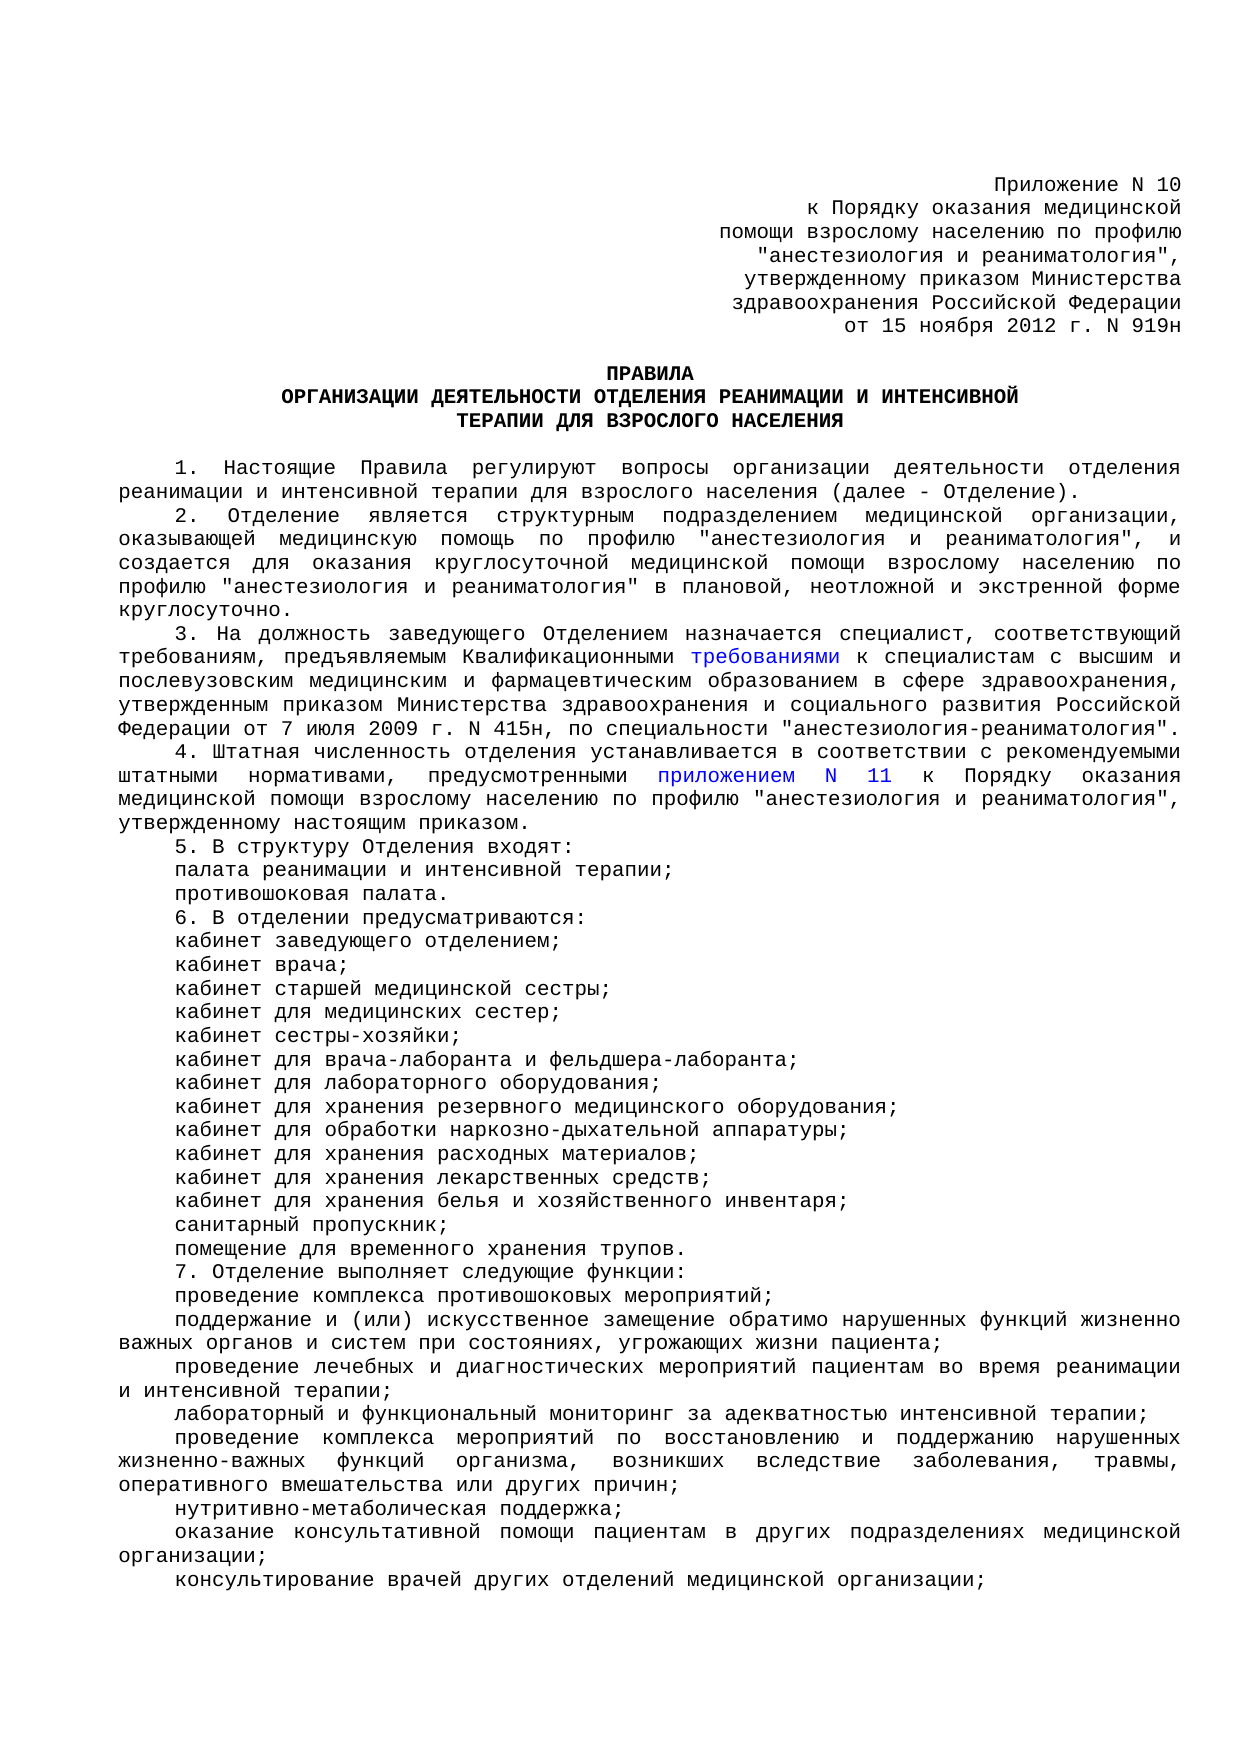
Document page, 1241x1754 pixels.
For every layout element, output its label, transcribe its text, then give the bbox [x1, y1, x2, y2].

text Приложение N 10 [118, 174, 1181, 197]
text 7. Отделение выполняет следующие функции: [118, 1261, 1181, 1285]
text нутритивно-метаболическая поддержка; [118, 1498, 1181, 1521]
text кабинет для врача-лаборанта и фельдшера-лаборанта; [118, 1048, 1181, 1072]
text проведение комплекса противошоковых мероприятий; [118, 1285, 1181, 1309]
text кабинет для хранения расходных материалов; [118, 1143, 1181, 1167]
text 1. Настоящие Правила регулируют вопросы организации деятельности отделения реанимации и интенсивной терапии для взрослого населения (далее - Отделение). [118, 457, 1181, 505]
text помещение для временного хранения трупов. [118, 1238, 1181, 1261]
text лабораторный и функциональный мониторинг за адекватностью интенсивной терапии; [118, 1403, 1181, 1427]
text помощи взрослому населению по профилю [118, 221, 1181, 244]
text палата реанимации и интенсивной терапии; [118, 859, 1181, 883]
text противошоковая палата. [118, 883, 1181, 907]
text кабинет для медицинских сестер; [118, 1001, 1181, 1025]
text кабинет для лабораторного оборудования; [118, 1072, 1181, 1096]
text консультирование врачей других отделений медицинской организации; [118, 1569, 1181, 1592]
text от 15 ноября 2012 г. N 919н [118, 316, 1181, 339]
text кабинет для обработки наркозно-дыхательной аппаратуры; [118, 1119, 1181, 1143]
text оказание консультативной помощи пациентам в других подразделениях медицинской организации; [118, 1521, 1181, 1569]
text ТЕРАПИИ ДЛЯ ВЗРОСЛОГО НАСЕЛЕНИЯ [118, 410, 1181, 434]
text проведение комплекса мероприятий по восстановлению и поддержанию нарушенных жизненно-важных функций организма, возникших вследствие заболевания, травмы, оперативного вмешательства или других причин; [118, 1427, 1181, 1498]
text ОРГАНИЗАЦИИ ДЕЯТЕЛЬНОСТИ ОТДЕЛЕНИЯ РЕАНИМАЦИИ И ИНТЕНСИВНОЙ [118, 386, 1181, 410]
text проведение лечебных и диагностических мероприятий пациентам во время реанимации и интенсивной терапии; [118, 1356, 1181, 1403]
text "анестезиология и реаниматология", [118, 244, 1181, 268]
text 2. Отделение является структурным подразделением медицинской организации, оказывающей медицинскую помощь по профилю "анестезиология и реаниматология", и создается для оказания круглосуточной медицинской помощи взрослому населению по профилю "анестезиология и реаниматология" в плановой, неотложной и экстренной форме круглосуточно. [118, 505, 1181, 623]
text 3. На должность заведующего Отделением назначается специалист, соответствующий требованиям, предъявляемым Квалификационными требованиями к специалистам с высшим и послевузовским медицинским и фармацевтическим образованием в сфере здравоохранения, утвержденным приказом Министерства здравоохранения и социального развития Российской Федерации от 7 июля 2009 г. N 415н, по специальности "анестезиология-реаниматология". [118, 623, 1181, 741]
text утвержденному приказом Министерства [118, 268, 1181, 292]
text кабинет врача; [118, 954, 1181, 978]
text 5. В структуру Отделения входят: [118, 836, 1181, 859]
text кабинет для хранения лекарственных средств; [118, 1167, 1181, 1190]
text 6. В отделении предусматриваются: [118, 907, 1181, 930]
text кабинет заведующего отделением; [118, 930, 1181, 954]
text к Порядку оказания медицинской [118, 197, 1181, 221]
text санитарный пропускник; [118, 1214, 1181, 1238]
text 4. Штатная численность отделения устанавливается в соответствии с рекомендуемыми штатными нормативами, предусмотренными приложением N 11 к Порядку оказания медицинской помощи взрослому населению по профилю "анестезиология и реаниматология", утвержденному настоящим приказом. [118, 741, 1181, 836]
text поддержание и (или) искусственное замещение обратимо нарушенных функций жизненно важных органов и систем при состояниях, угрожающих жизни пациента; [118, 1309, 1181, 1356]
text кабинет для хранения резервного медицинского оборудования; [118, 1096, 1181, 1119]
text кабинет сестры-хозяйки; [118, 1025, 1181, 1048]
text кабинет старшей медицинской сестры; [118, 978, 1181, 1001]
text кабинет для хранения белья и хозяйственного инвентаря; [118, 1190, 1181, 1214]
text здравоохранения Российской Федерации [118, 292, 1181, 316]
text ПРАВИЛА [118, 363, 1181, 386]
